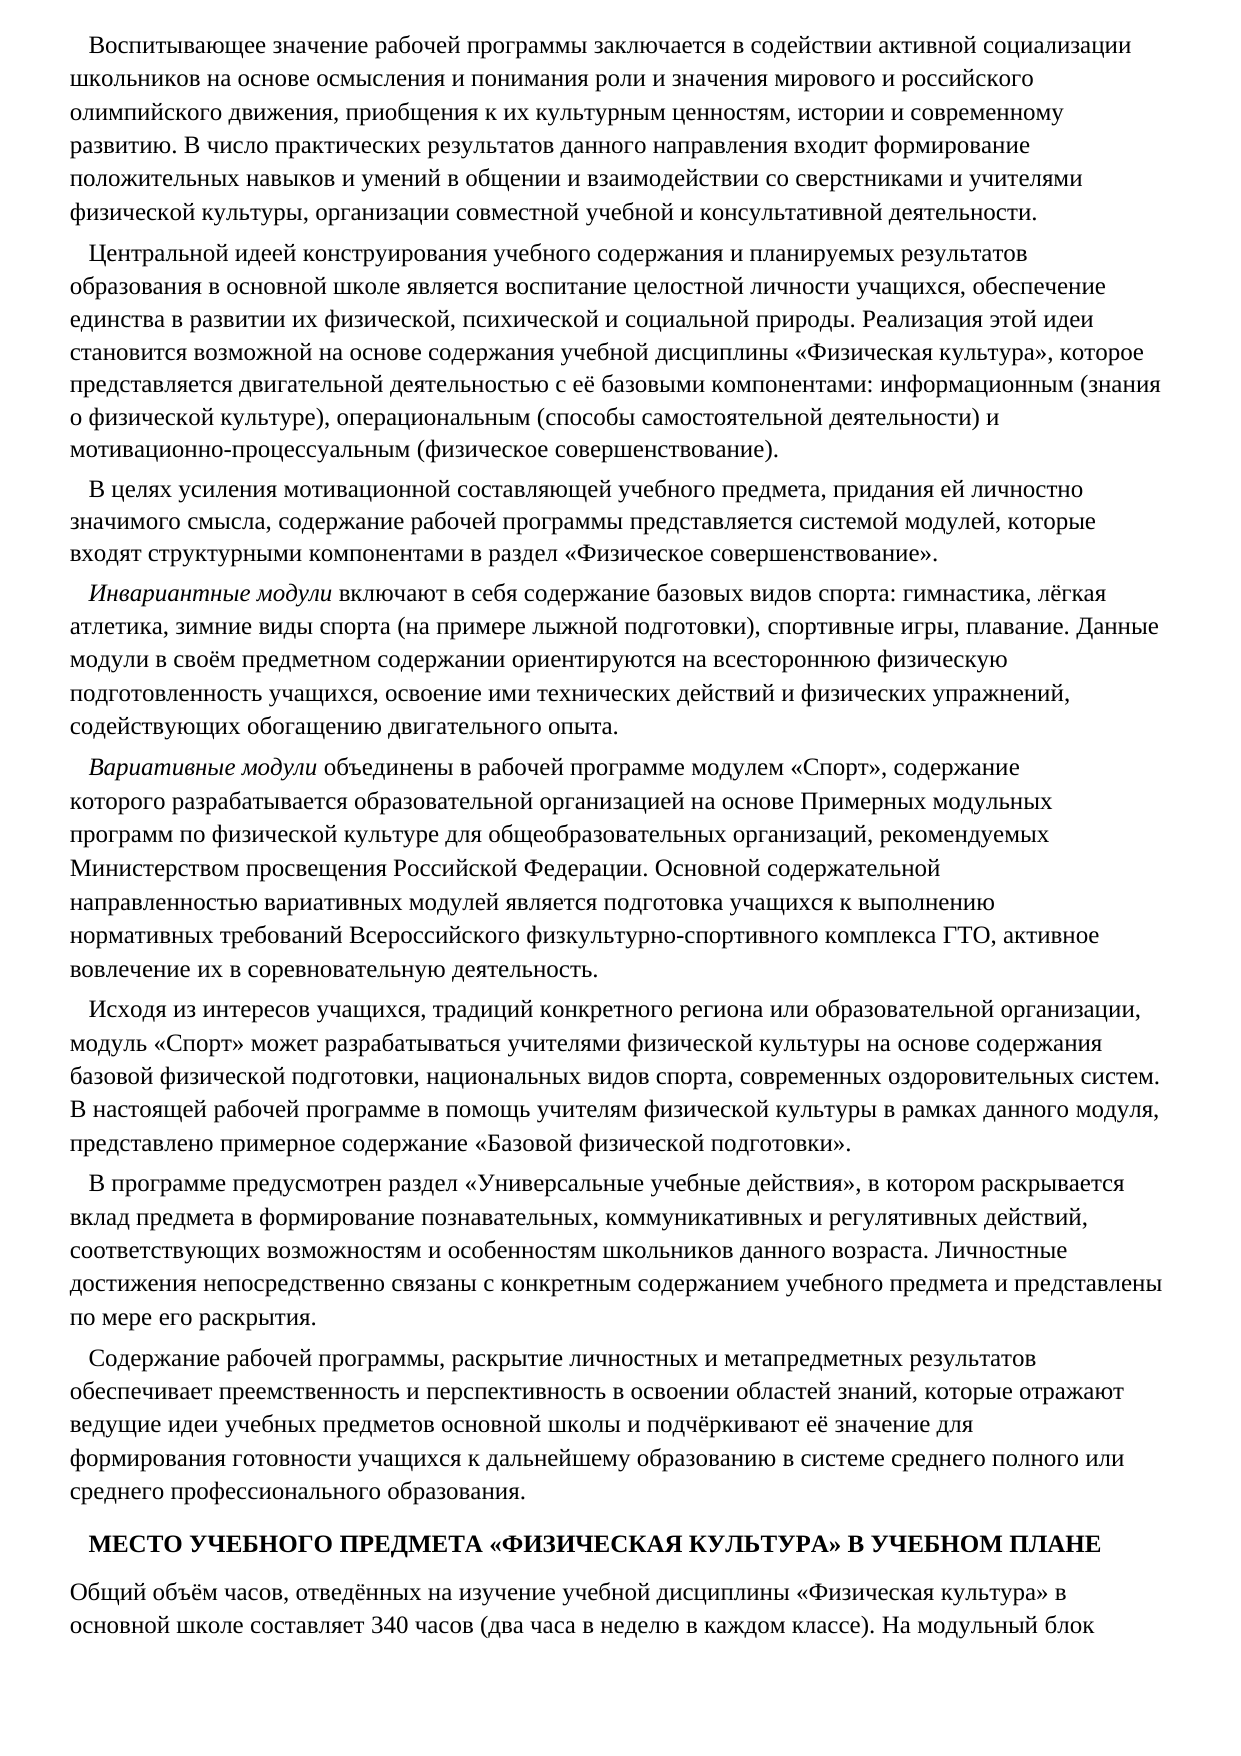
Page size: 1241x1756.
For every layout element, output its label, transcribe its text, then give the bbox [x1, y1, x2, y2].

text В целях усиления мотивационной составляющей учебного предмета, придания ей личностно значимого смысла, содержание рабочей программы представляется системой модулей, которые входят структурными компонентами в раздел «Физическое совершенствование». [69, 474, 1159, 567]
text Инвариантные модули включают в себя содержание базовых видов спорта: гимнастика, лёгкая атлетика, зимние виды спорта (на примере лыжной подготовки), спортивные игры, плавание. Данные модули в своём предметном содержании ориентируются на всестороннюю физическую подготовленность учащихся, освоение ими технических действий и физических упражнений, содействующих обогащению двигательного опыта. [69, 578, 1176, 740]
text Исходя из интересов учащихся, традиций конкретного региона или образовательной организации, модуль «Спорт» может разрабатываться учителями физической культуры на основе содержания [69, 994, 1144, 1056]
text Общий объём часов, отведённых на изучение учебной дисциплины «Физическая культура» в основной школе составляет 340 часов (два часа в неделю в каждом классе). На модульный блок [69, 1577, 1159, 1639]
text достижения непосредственно связаны с конкретным содержанием учебного предмета и представлены по мере его раскрытия. [69, 1268, 1176, 1331]
text формирования готовности учащихся к дальнейшему образованию в системе среднего полного или среднего профессионального образования. [69, 1443, 1127, 1505]
text базовой физической подготовки, национальных видов спорта, современных оздоровительных систем. В настоящей рабочей программе в помощь учителям физической культуры в рамках данного модуля, представлено примерное содержание «Базовой физической подготовки». [69, 1061, 1161, 1156]
text Воспитывающее значение рабочей программы заключается в содействии активной социализации школьников на основе осмысления и понимания роли и значения мирового и российского олимпийского движения, приобщения к их культурным ценностям, истории и современному развитию. В число практических результатов данного направления входит формирование положительных навыков и умений в общении и взаимодействии со сверстниками и учителями [69, 30, 1159, 192]
text физической культуры, организации совместной учебной и консультативной деятельности. [69, 197, 1176, 226]
text В программе предусмотрен раздел «Универсальные учебные действия», в котором раскрывается вклад предмета в формирование познавательных, коммуникативных и регулятивных действий, соответствующих возможностям и особенностям школьников данного возраста. Личностные [69, 1168, 1176, 1264]
text Содержание рабочей программы, раскрытие личностных и метапредметных результатов обеспечивает преемственность и перспективность в освоении областей знаний, которые отражают ведущие идеи учебных предметов основной школы и подчёркивают её значение для [69, 1343, 1176, 1438]
text Центральной идеей конструирования учебного содержания и планируемых результатов образования в основной школе является воспитание целостной личности учащихся, обеспечение единства в развитии их физической, психической и социальной природы. Реализация этой идеи [69, 238, 1154, 333]
subtitle МЕСТО УЧЕБНОГО ПРЕДМЕТА «ФИЗИЧЕСКАЯ КУЛЬТУРА» В УЧЕБНОМ ПЛАНЕ [88, 1529, 1176, 1558]
text становится возможной на основе содержания учебной дисциплины «Физическая культура», которое представляется двигательной деятельностью с её базовыми компонентами: информационным (знания о физической культуре), операциональным (способы самостоятельной деятельности) и мотивационно-процессуальным (физическое совершенствование). [69, 337, 1161, 463]
text Вариативные модули объединены в рабочей программе модулем «Спорт», содержание которого разрабатывается образовательной организацией на основе Примерных модульных программ по физической культуре для общеобразовательных организаций, рекомендуемых Министерством просвещения Российской Федерации. Основной содержательной направленностью вариативных модулей является подготовка учащихся к выполнению нормативных требований Всероссийского физкультурно-спортивного комплекса ГТО, активное вовлечение их в соревновательную деятельность. [69, 752, 1102, 982]
